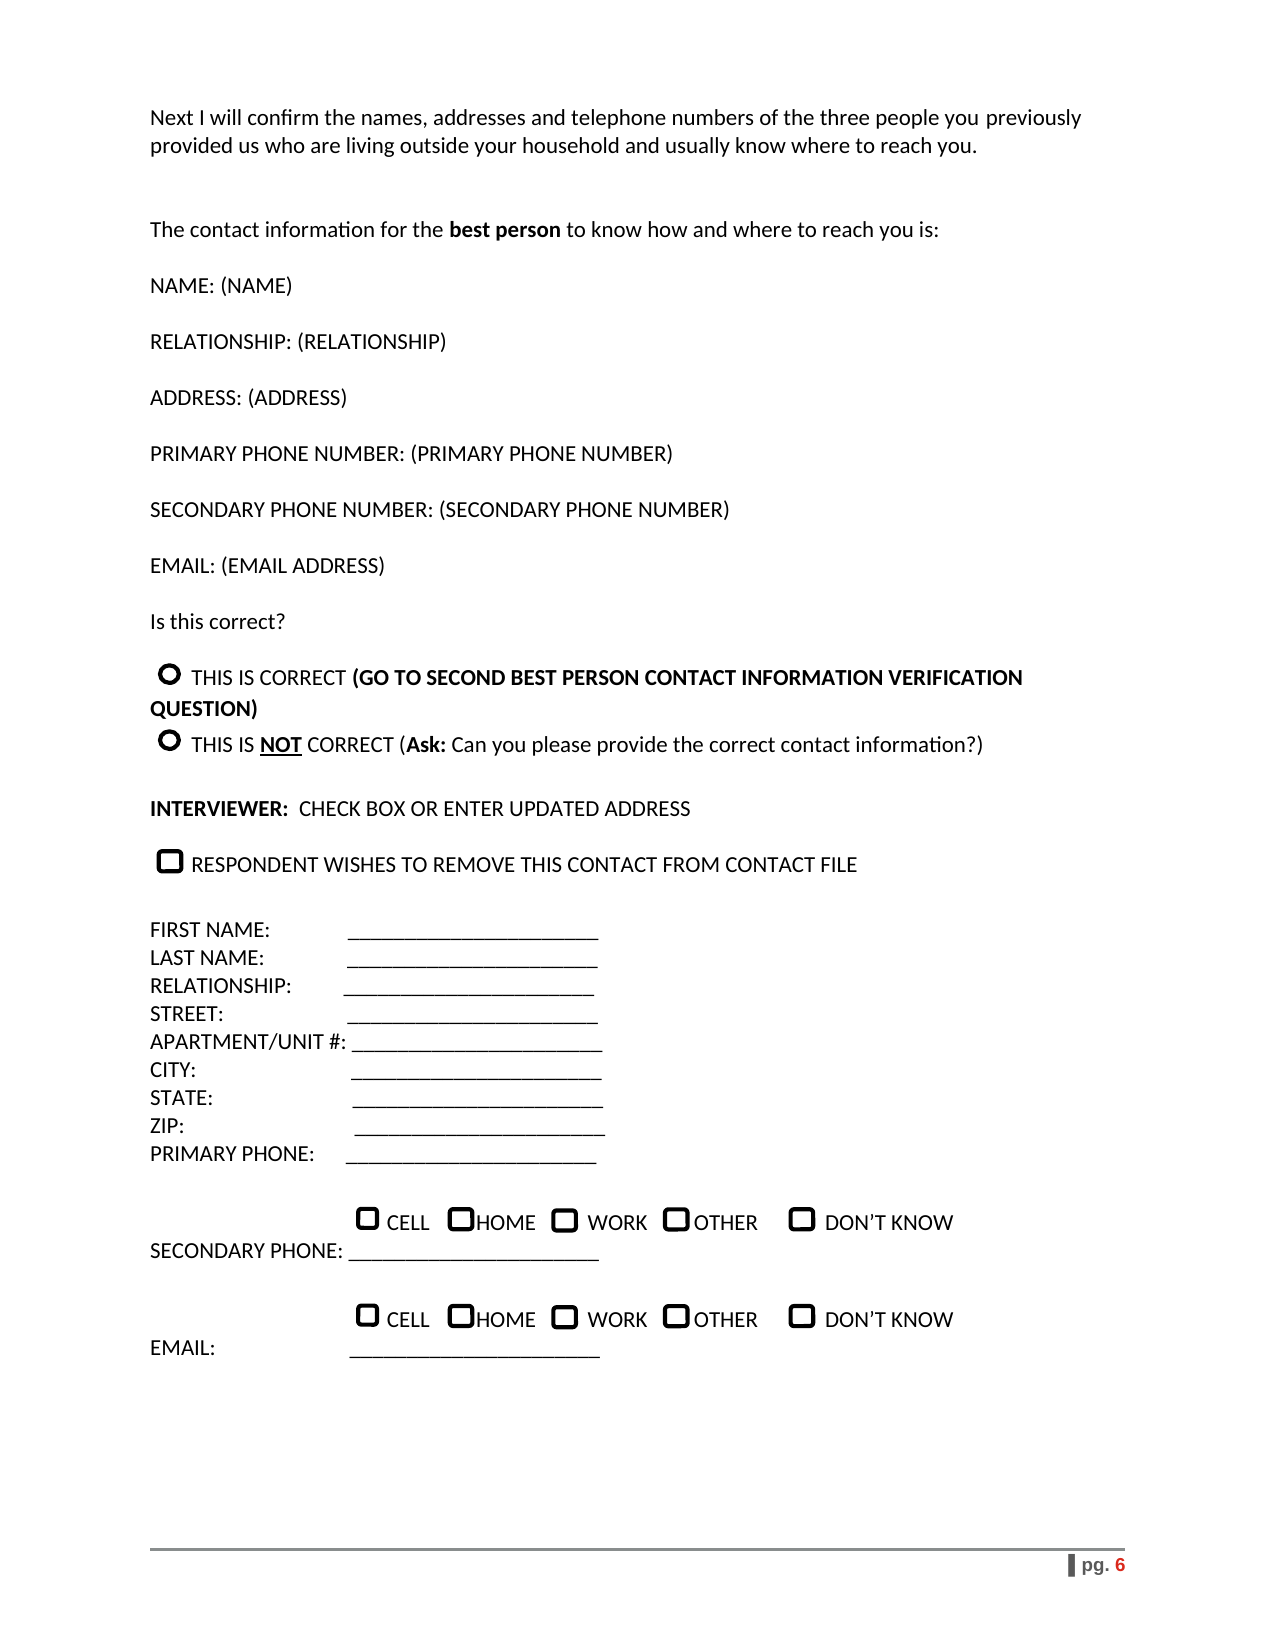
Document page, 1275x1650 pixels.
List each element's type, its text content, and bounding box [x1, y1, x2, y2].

text LAST NAME: ______________________ [150, 943, 1125, 971]
text STREET: ______________________ [150, 999, 1125, 1027]
text PRIMARY PHONE: ______________________ [150, 1139, 1125, 1167]
text EMAIL: ______________________ [150, 1333, 1125, 1361]
text THIS IS CORRECT (GO TO SECOND BEST PERSON CONTACT INFORMATION VERIFICATION QUESTION) [150, 663, 1125, 722]
text STATE: ______________________ [150, 1083, 1125, 1111]
text FIRST NAME: ______________________ [150, 915, 1125, 943]
text INTERVIEWER: CHECK BOX OR ENTER UPDATED ADDRESS [150, 794, 1125, 823]
text THIS IS NOT CORRECT (Ask: Can you please provide the correct contact information?) [150, 730, 1125, 758]
text PRIMARY PHONE NUMBER: (PRIMARY PHONE NUMBER) [150, 439, 1125, 467]
text ADDRESS: (ADDRESS) [150, 383, 1125, 411]
text The contact information for the best person to know how and where to reach you is: [150, 215, 1125, 243]
text CELL HOME WORK OTHER DON’T KNOW [150, 1305, 1125, 1333]
text RESPONDENT WISHES TO REMOVE THIS CONTACT FROM CONTACT FILE [150, 851, 1125, 879]
text EMAIL: (EMAIL ADDRESS) [150, 551, 1125, 579]
text SECONDARY PHONE NUMBER: (SECONDARY PHONE NUMBER) [150, 495, 1125, 523]
text RELATIONSHIP: (RELATIONSHIP) [150, 327, 1125, 355]
text SECONDARY PHONE: ______________________ [150, 1236, 1125, 1264]
text CITY: ______________________ [150, 1055, 1125, 1083]
text APARTMENT/UNIT #: ______________________ [150, 1027, 1125, 1055]
text Is this correct? [150, 607, 1125, 635]
text CELL HOME WORK OTHER DON’T KNOW [150, 1208, 1125, 1236]
text Next I will confirm the names, addresses and telephone numbers of the three people you previously provided us who are living outside your household and usually know where to reach you. [150, 103, 1125, 159]
text ZIP: ______________________ [150, 1111, 1125, 1139]
text NAME: (NAME) [150, 271, 1125, 299]
text RELATIONSHIP: ______________________ [150, 971, 1125, 999]
